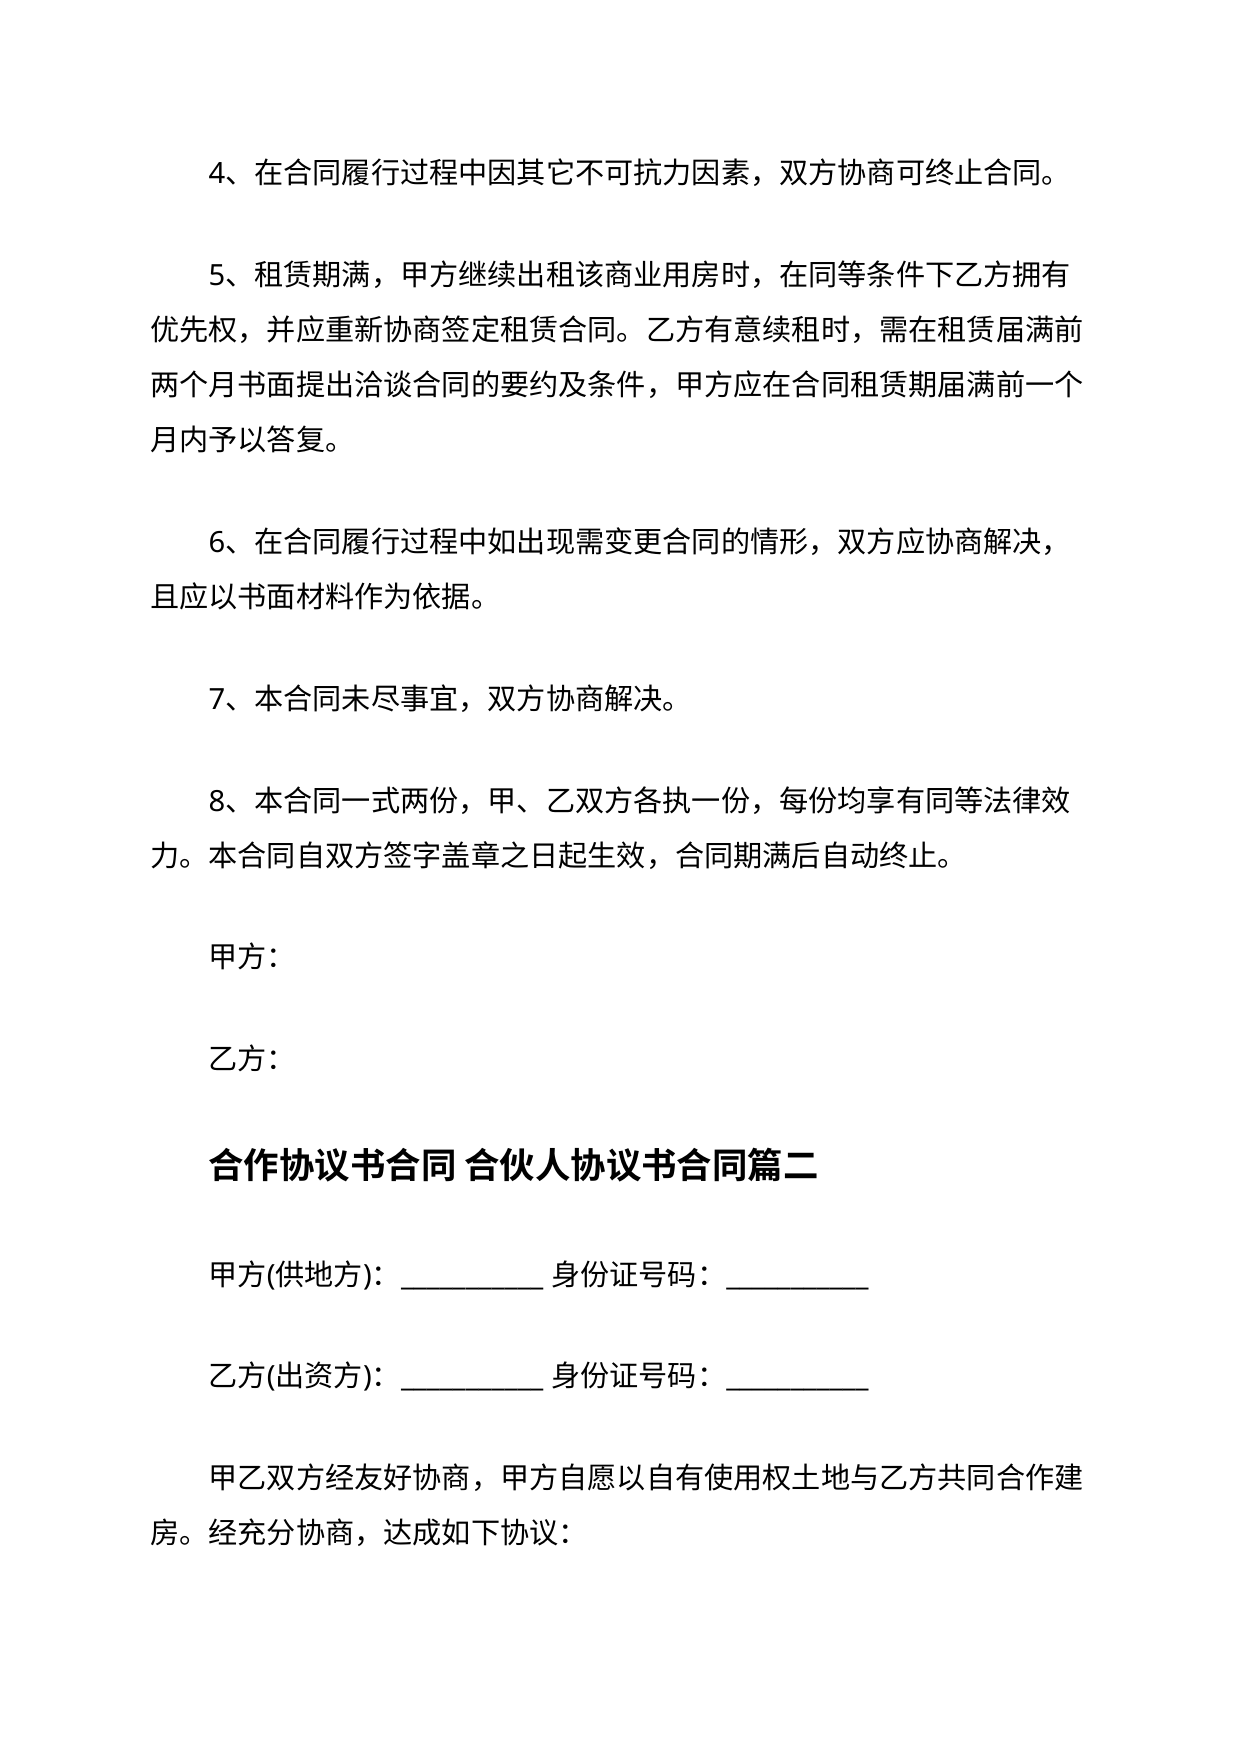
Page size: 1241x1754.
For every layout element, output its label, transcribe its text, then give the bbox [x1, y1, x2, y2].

text 4、在合同履行过程中因其它不可抗力因素，双方协商可终止合同。 [150, 150, 1090, 192]
text 合作协议书合同 合伙人协议书合同篇二 [150, 1138, 1090, 1189]
text 6、在合同履行过程中如出现需变更合同的情形，双方应协商解决，且应以书面材料作为依据。 [150, 518, 1090, 616]
text 8、本合同一式两份，甲、乙双方各执一份，每份均享有同等法律效力。本合同自双方签字盖章之日起生效，合同期满后自动终止。 [150, 777, 1090, 874]
text 甲方(供地方)：___________ 身份证号码：___________ [150, 1251, 1090, 1293]
text 5、租赁期满，甲方继续出租该商业用房时，在同等条件下乙方拥有优先权，并应重新协商签定租赁合同。乙方有意续租时，需在租赁届满前两个月书面提出洽谈合同的要约及条件，甲方应在合同租赁期届满前一个月内予以答复。 [150, 252, 1090, 459]
text 乙方： [150, 1036, 1090, 1078]
text 乙方(出资方)：___________ 身份证号码：___________ [150, 1353, 1090, 1395]
text 甲方： [150, 934, 1090, 976]
text 7、本合同未尽事宜，双方协商解决。 [150, 675, 1090, 718]
text 甲乙双方经友好协商，甲方自愿以自有使用权土地与乙方共同合作建房。经充分协商，达成如下协议： [150, 1455, 1090, 1552]
